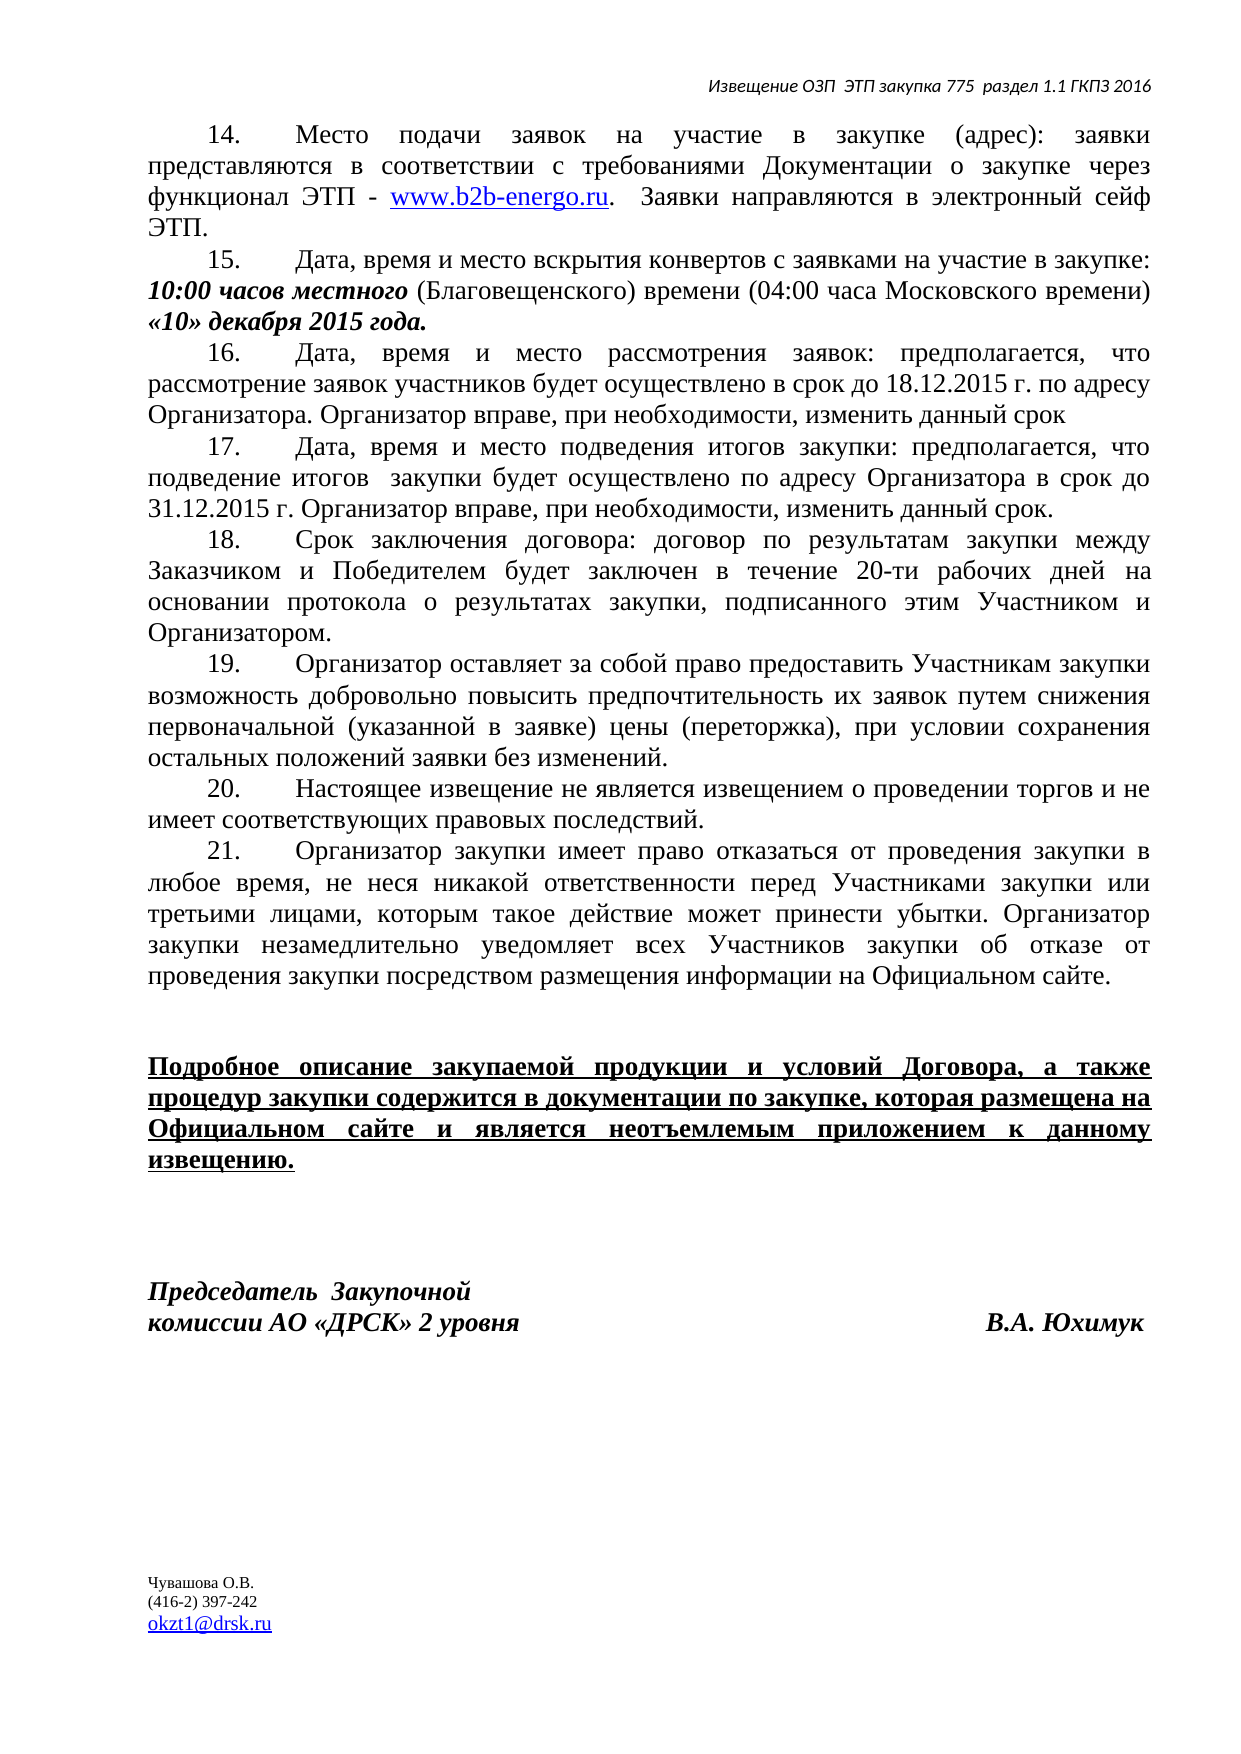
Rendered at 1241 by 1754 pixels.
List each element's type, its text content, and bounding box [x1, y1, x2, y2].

list Дата, время и место вскрытия конвертов с заявками на участие в закупке: 10:00 часов местного (Благовещенского) времени (04:00 часа Московского времени) «10» декабря 2015 года. [148, 243, 1152, 336]
list Дата, время и место подведения итогов закупки: предполагается, что подведение итогов закупки будет осуществлено по адресу Организатора в срок до 31.12.2015 г. Организатор вправе, при необходимости, изменить данный срок. [148, 429, 1152, 523]
text Чувашова О.В. [148, 1572, 1152, 1592]
text Подробное описание закупаемой продукции и условий Договора, а также процедур закупки содержится в документации по закупке, которая размещена на Официальном сайте и является неотъемлемым приложением к данному извещению. [148, 1079, 1152, 1108]
list Организатор закупки имеет право отказаться от проведения закупки в любое время, не неся никакой ответственности перед Участниками закупки или третьими лицами, которым такое действие может принести убытки. Организатор закупки незамедлительно уведомляет всех Участников закупки об отказе от проведения закупки посредством размещения информации на Официальном сайте. [148, 834, 1152, 990]
text комиссии АО «ДРСК» 2 уровня В.А. Юхимук [148, 1306, 1152, 1338]
text (416-2) 397-242 [148, 1592, 1152, 1611]
text Подробное описание закупаемой продукции и условий Договора, а также процедур закупки содержится в документации по закупке, которая размещена на Официальном сайте и является неотъемлемым приложением к данному извещению. [148, 1110, 1152, 1139]
text Подробное описание закупаемой продукции и условий Договора, а также процедур закупки содержится в документации по закупке, которая размещена на Официальном сайте и является неотъемлемым приложением к данному извещению. [148, 1050, 1152, 1077]
list Организатор оставляет за собой право предоставить Участникам закупки возможность добровольно повысить предпочтительность их заявок путем снижения первоначальной (указанной в заявке) цены (переторжка), при условии сохранения остальных положений заявки без изменений. [148, 648, 1152, 772]
text Подробное описание закупаемой продукции и условий Договора, а также процедур закупки содержится в документации по закупке, которая размещена на Официальном сайте и является неотъемлемым приложением к данному извещению. [148, 1141, 1152, 1175]
text okzt1@drsk.ru [148, 1611, 1152, 1635]
list Дата, время и место рассмотрения заявок: предполагается, что рассмотрение заявок участников будет осуществлено в срок до 18.12.2015 г. по адресу Организатора. Организатор вправе, при необходимости, изменить данный срок [148, 336, 1152, 429]
list Срок заключения договора: договор по результатам закупки между Заказчиком и Победителем будет заключен в течение 20-ти рабочих дней на основании протокола о результатах закупки, подписанного этим Участником и Организатором. [148, 523, 1152, 648]
list Место подачи заявок на участие в закупке (адрес): заявки представляются в соответствии с требованиями Документации о закупке через функционал ЭТП - www.b2b-energo.ru. Заявки направляются в электронный сейф ЭТП. [148, 118, 1152, 243]
list Настоящее извещение не является извещением о проведении торгов и не имеет соответствующих правовых последствий. [148, 772, 1152, 834]
text Председатель Закупочной [148, 1275, 1152, 1306]
